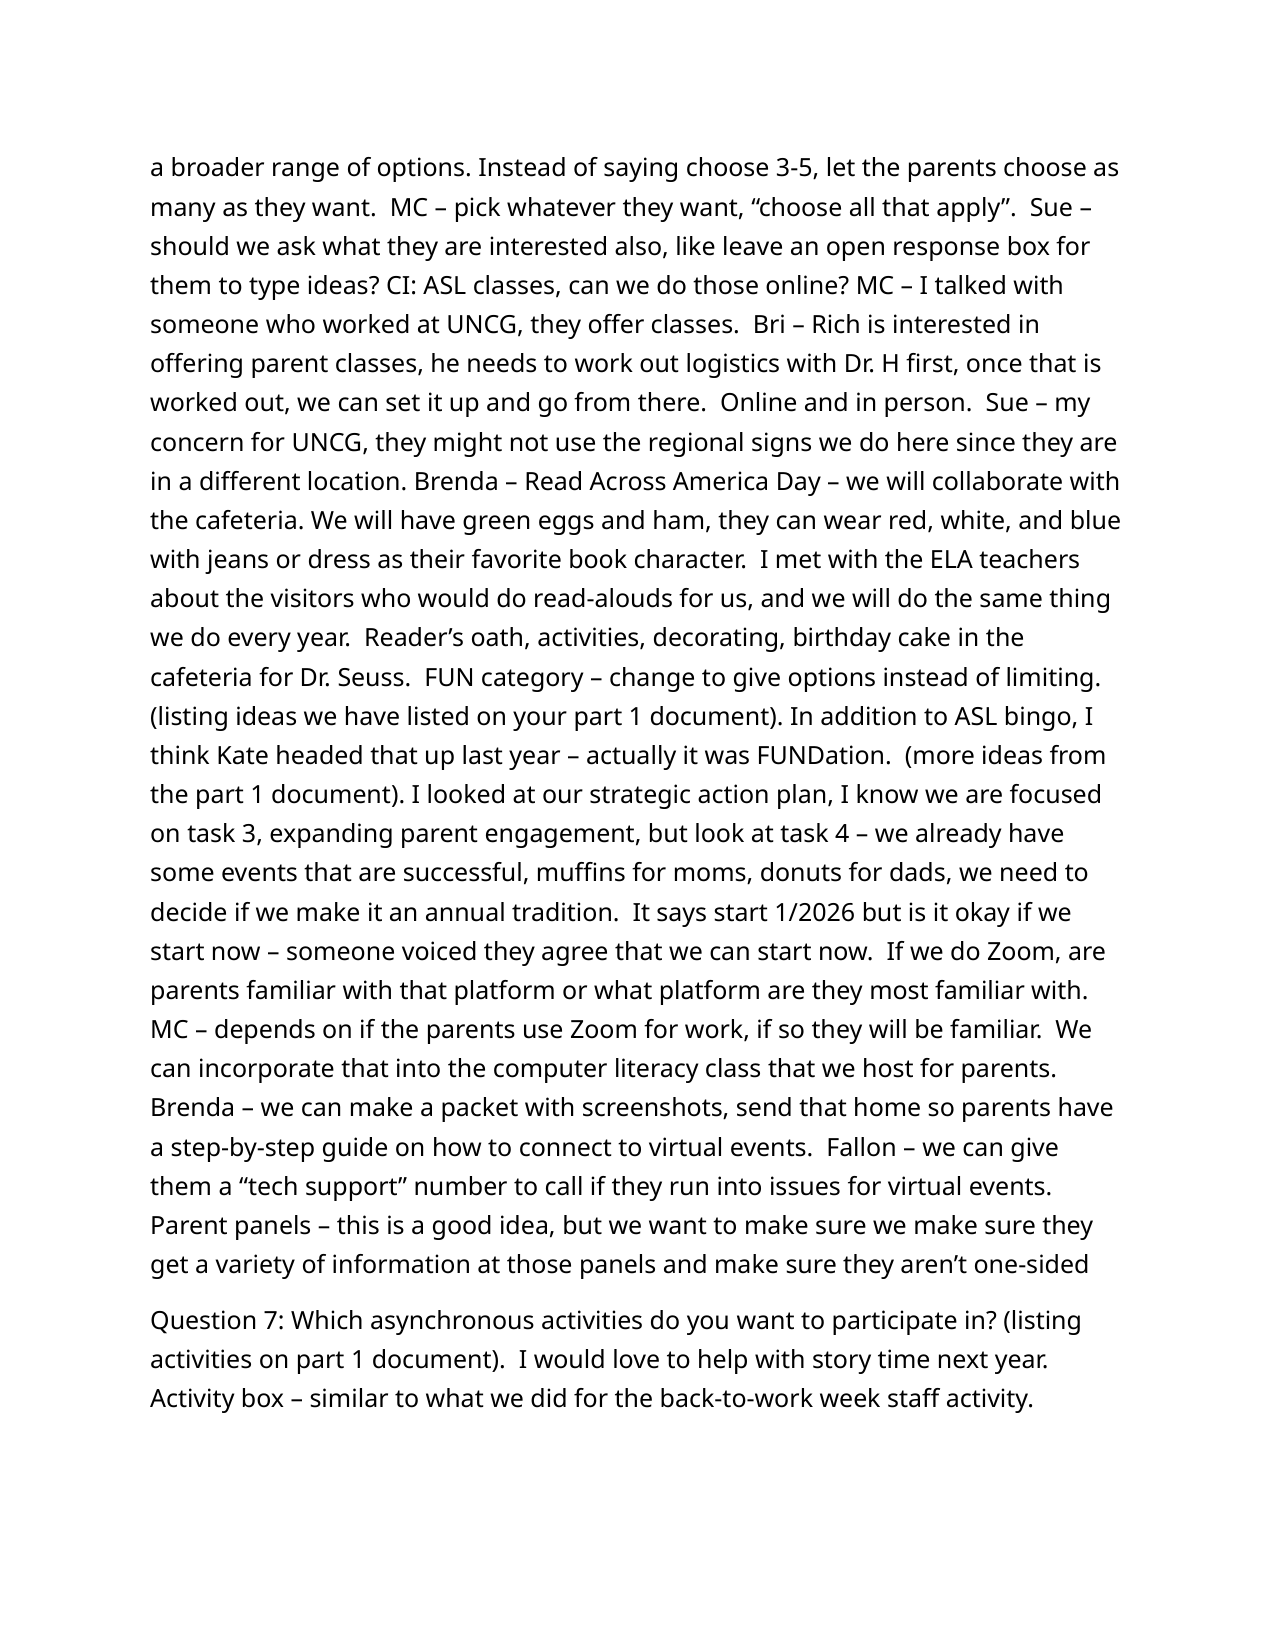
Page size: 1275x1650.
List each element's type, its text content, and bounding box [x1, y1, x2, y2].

text Question 7: Which asynchronous activities do you want to participate in? (listing activities on part 1 document). I would love to help with story time next year. Activity box – similar to what we did for the back-to-work week staff activity. [150, 1302, 1125, 1415]
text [150, 150, 1125, 1281]
